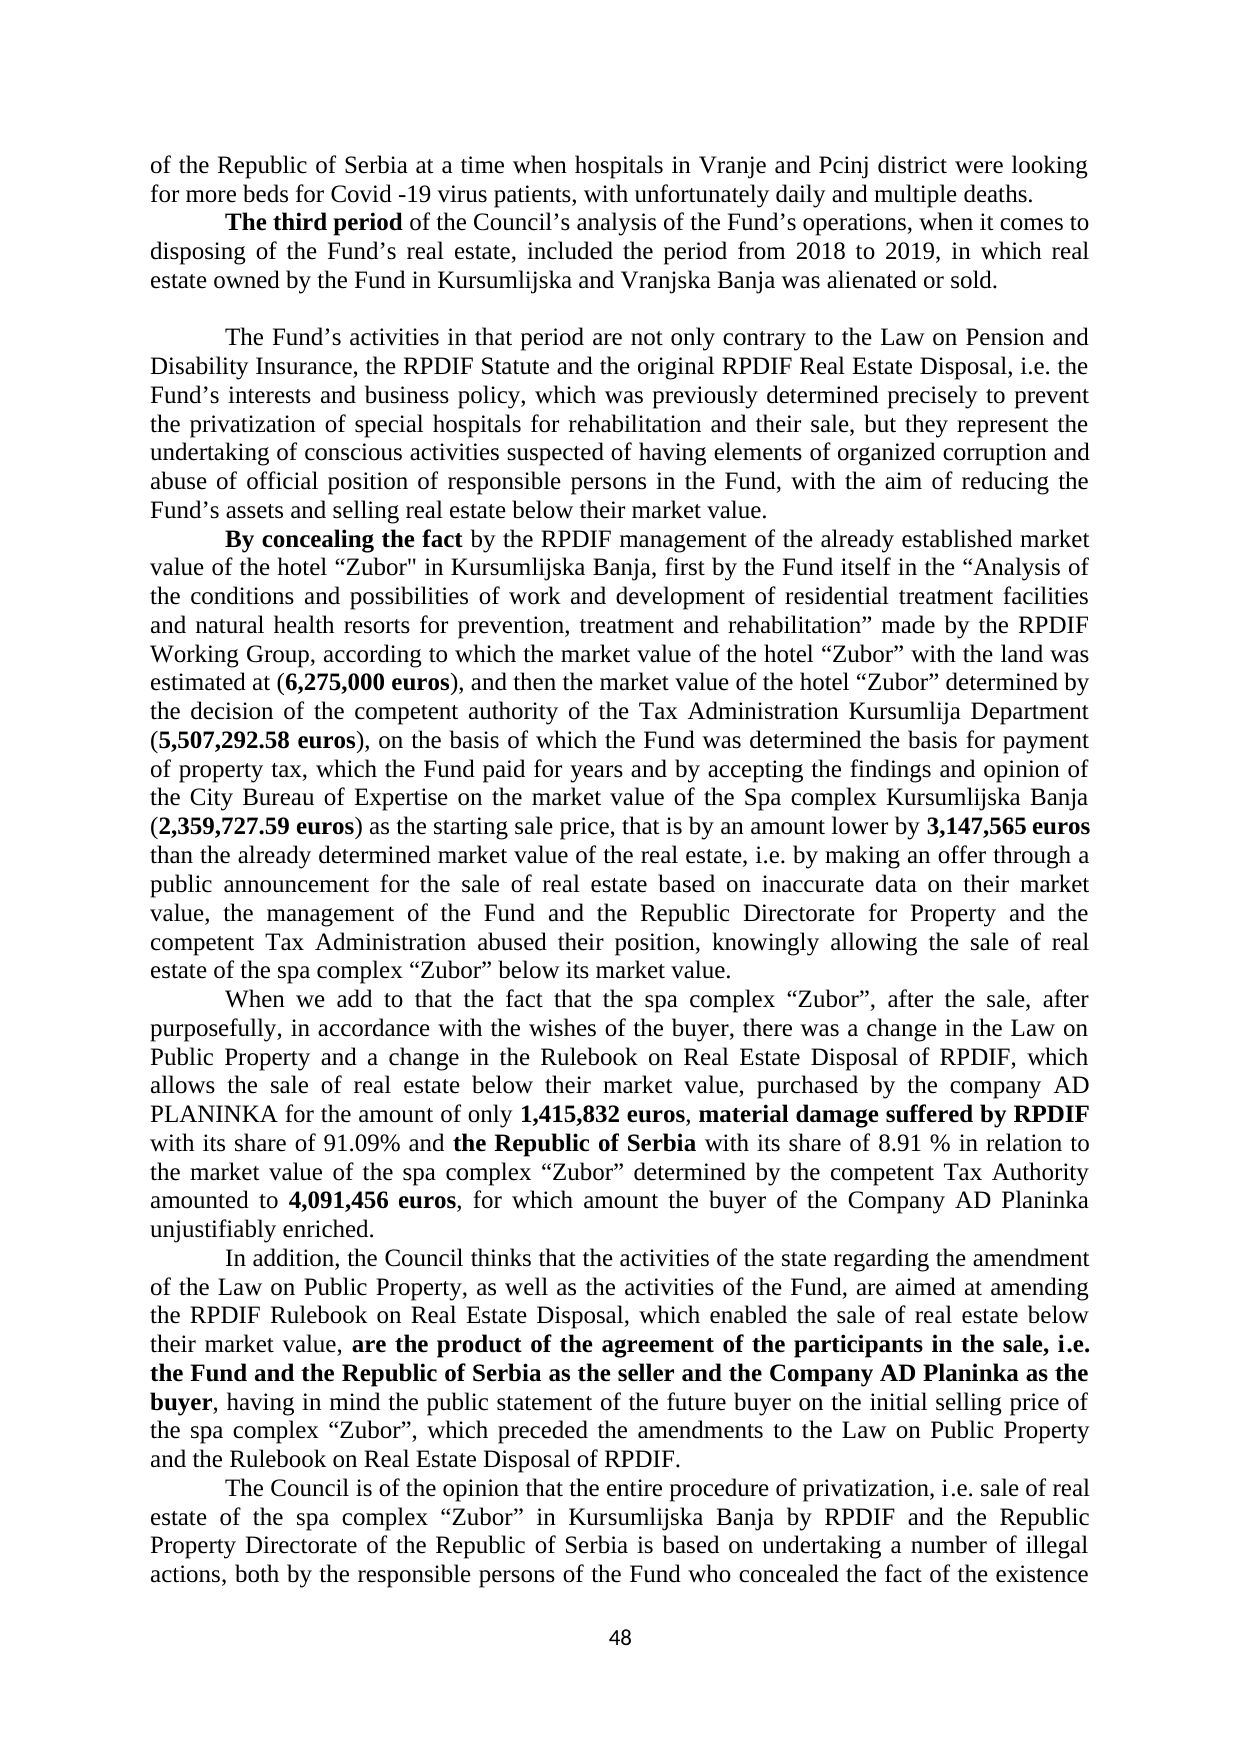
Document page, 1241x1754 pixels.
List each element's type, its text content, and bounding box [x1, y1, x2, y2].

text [150, 150, 1090, 207]
text In addition, the Council thinks that the activities of the state regarding the amendment of the Law on Public Property, as well as the activities of the Fund, are aimed at amending the RPDIF Rulebook on Real Estate Disposal, which enabled the sale of real estate below their market value, are the product of the agreement of the participants in the sale, i.e. the Fund and the Republic of Serbia as the seller and the Company AD Planinka as the buyer, having in mind the public statement of the future buyer on the initial selling price of the spa complex “Zubor”, which preceded the amendments to the Law on Public Property and the Rulebook on Real Estate Disposal of RPDIF. [150, 1243, 1090, 1473]
text When we add to that the fact that the spa complex “Zubor”, after the sale, after purposefully, in accordance with the wishes of the buyer, there was a change in the Law on Public Property and a change in the Rulebook on Real Estate Disposal of RPDIF, which allows the sale of real estate below their market value, purchased by the company AD PLANINKA for the amount of only 1,415,832 euros, material damage suffered by RPDIF with its share of 91.09% and the Republic of Serbia with its share of 8.91 % in relation to the market value of the spa complex “Zubor” determined by the competent Tax Authority amounted to 4,091,456 euros, for which amount the buyer of the Company AD Planinka unjustifiably enriched. [150, 984, 1090, 1243]
text By concealing the fact by the RPDIF management of the already established market value of the hotel “Zubor" in Kursumlijska Banja, first by the Fund itself in the “Analysis of the conditions and possibilities of work and development of residential treatment facilities and natural health resorts for prevention, treatment and rehabilitation” made by the RPDIF Working Group, according to which the market value of the hotel “Zubor” with the land was estimated at (6,275,000 euros), and then the market value of the hotel “Zubor” determined by the decision of the competent authority of the Tax Administration Kursumlija Department (5,507,292.58 euros), on the basis of which the Fund was determined the basis for payment of property tax, which the Fund paid for years and by accepting the findings and opinion of the City Bureau of Expertise on the market value of the Spa complex Kursumlijska Banja (2,359,727.59 euros) as the starting sale price, that is by an amount lower by 3,147,565 euros than the already determined market value of the real estate, i.e. by making an offer through a public announcement for the sale of real estate based on inaccurate data on their market value, the management of the Fund and the Republic Directorate for Property and the competent Tax Administration abused their position, knowingly allowing the sale of real estate of the spa complex “Zubor” below its market value. [150, 524, 1090, 984]
text The third period of the Council’s analysis of the Fund’s operations, when it comes to disposing of the Fund’s real estate, included the period from 2018 to 2019, in which real estate owned by the Fund in Kursumlijska and Vranjska Banja was alienated or sold. [150, 207, 1090, 322]
text The Fund’s activities in that period are not only contrary to the Law on Pension and Disability Insurance, the RPDIF Statute and the original RPDIF Real Estate Disposal, i.e. the Fund’s interests and business policy, which was previously determined precisely to prevent the privatization of special hospitals for rehabilitation and their sale, but they represent the undertaking of conscious activities suspected of having elements of organized corruption and abuse of official position of responsible persons in the Fund, with the aim of reducing the Fund’s assets and selling real estate below their market value. [150, 322, 1090, 524]
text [150, 1473, 1090, 1588]
